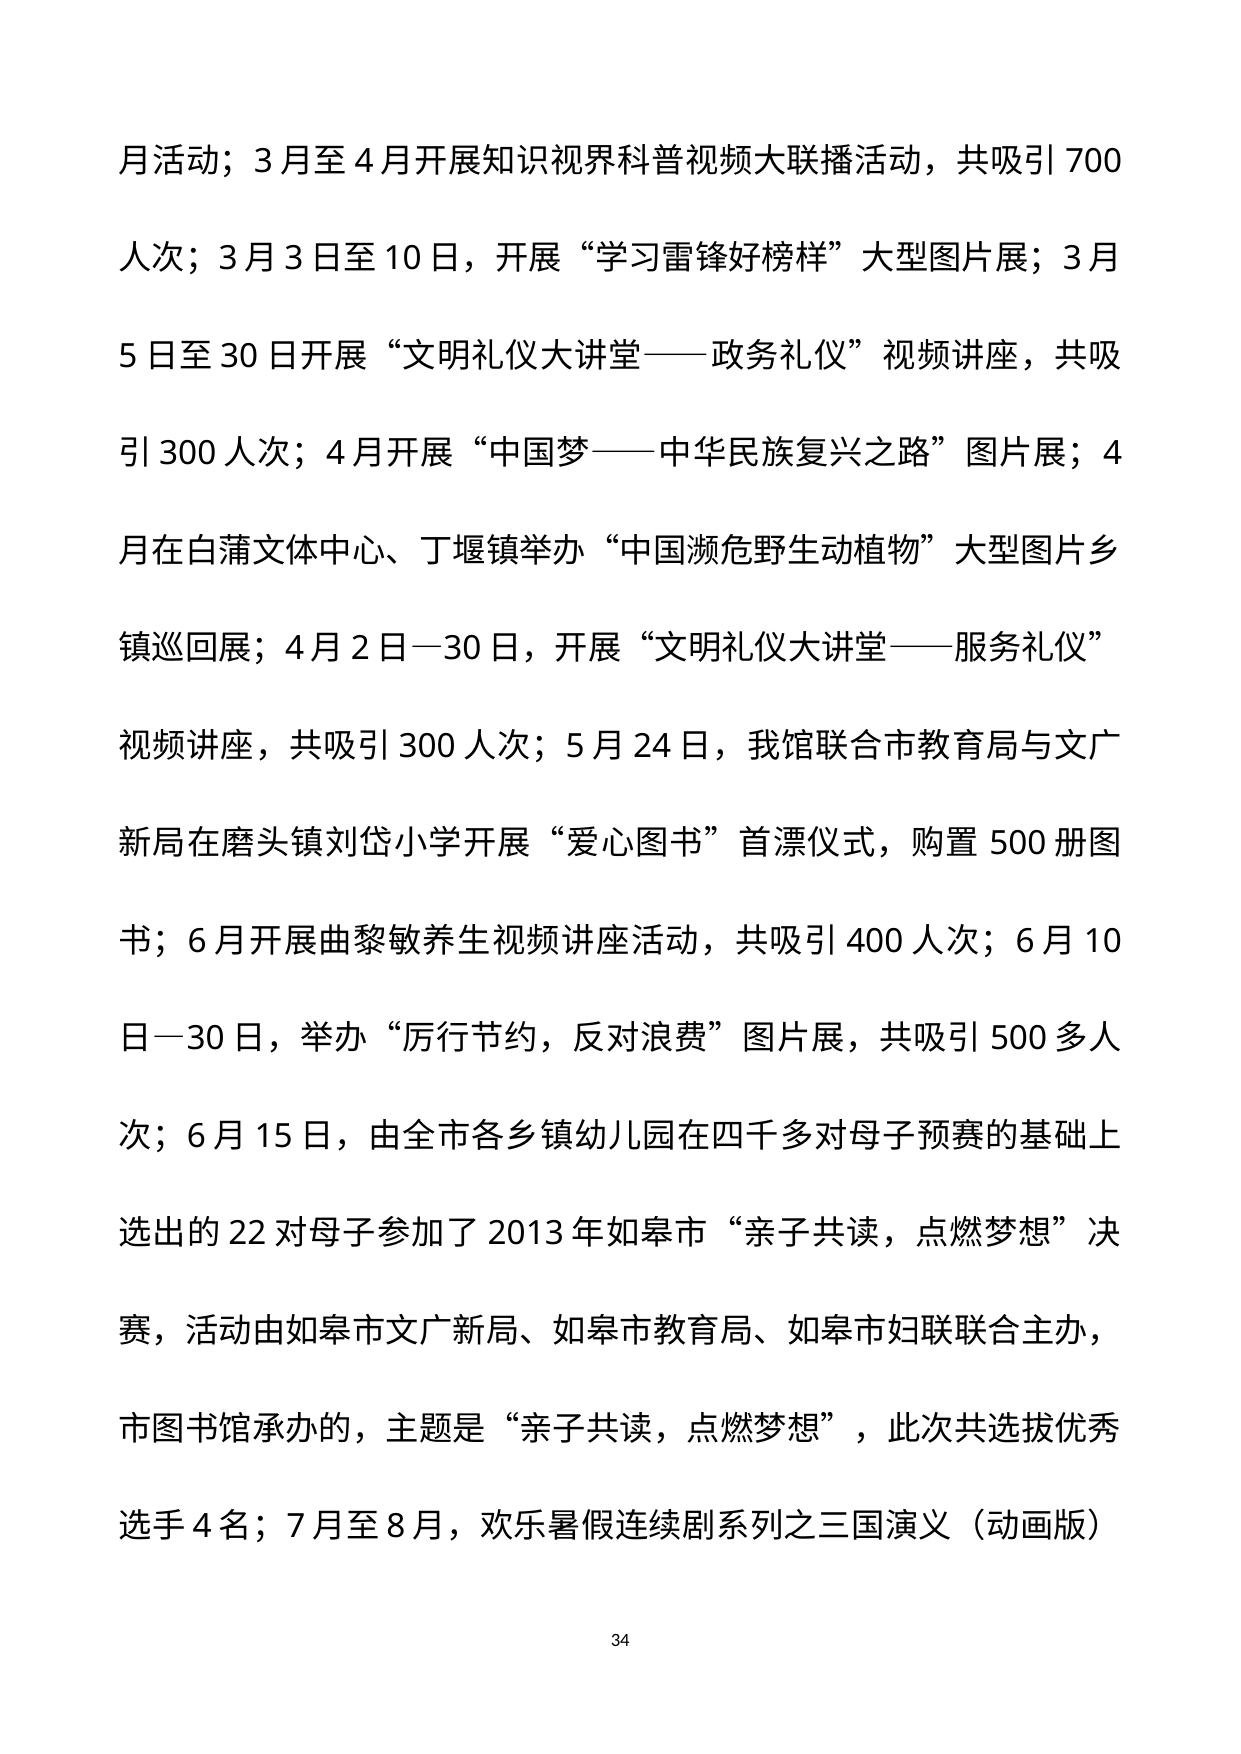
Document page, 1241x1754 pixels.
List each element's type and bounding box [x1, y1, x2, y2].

text [118, 125, 1122, 1555]
